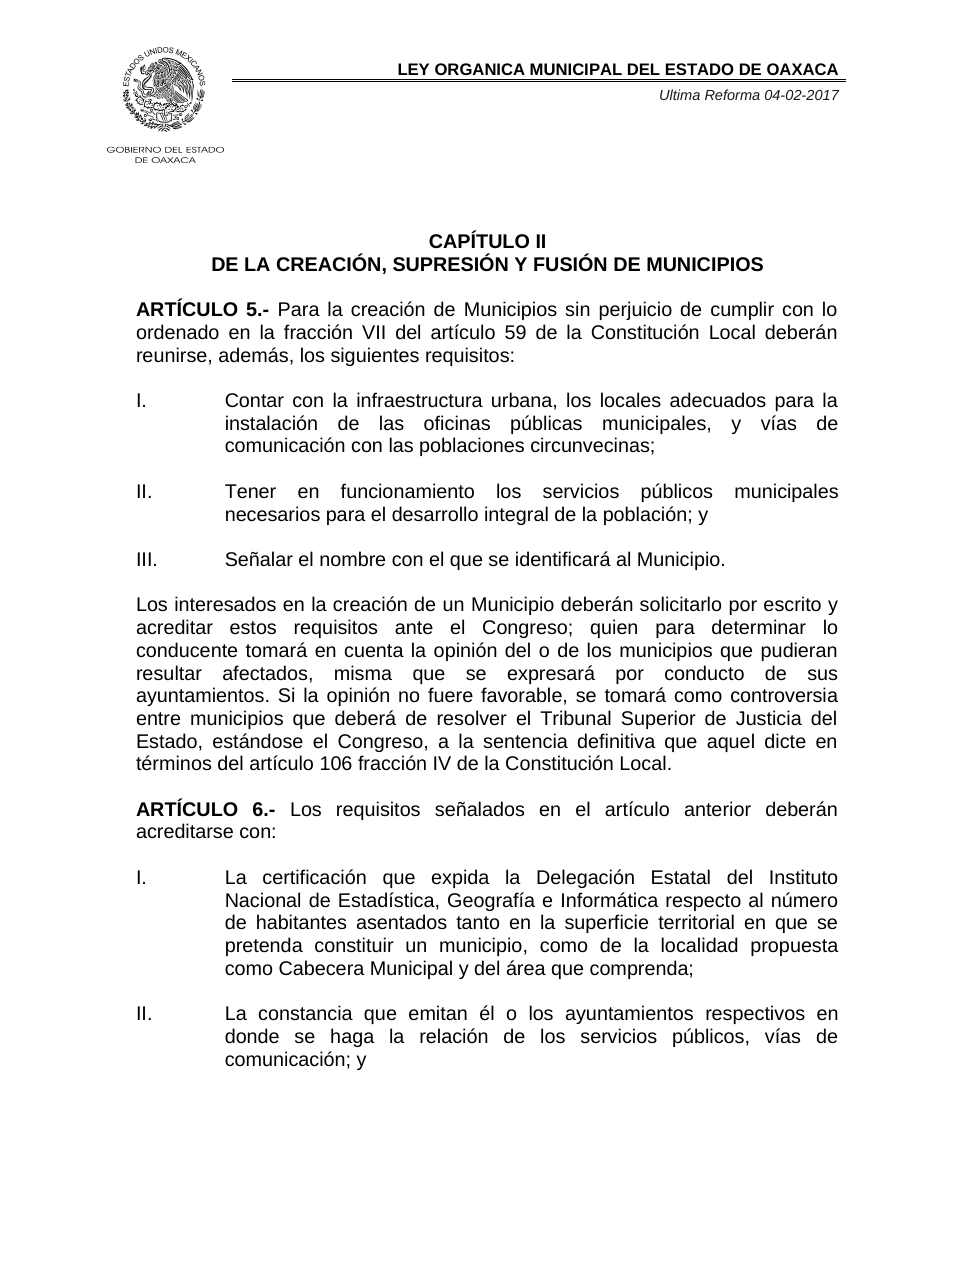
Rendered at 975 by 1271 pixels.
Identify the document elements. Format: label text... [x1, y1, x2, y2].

list La constancia que emitan él o los ayuntamientos respectivos en donde se haga la relación de los servicios públicos, vías de comunicación; y [136, 1002, 839, 1070]
text CAPÍTULO II [136, 230, 839, 253]
list Contar con la infraestructura urbana, los locales adecuados para la instalación de las oficinas públicas municipales, y vías de comunicación con las poblaciones circunvecinas; [136, 389, 839, 457]
picture [104, 44, 227, 166]
list La certificación que expida la Delegación Estatal del Instituto Nacional de Estadística, Geografía e Informática respecto al número de habitantes asentados tanto en la superficie territorial en que se pretenda constituir un municipio, como de la localidad propuesta como Cabecera Municipal y del área que comprenda; [136, 866, 839, 979]
list Tener en funcionamiento los servicios públicos municipales necesarios para el desarrollo integral de la población; y [136, 480, 839, 525]
text ARTÍCULO 6.- Los requisitos señalados en el artículo anterior deberán acreditarse con: [136, 798, 839, 843]
text ARTÍCULO 5.- Para la creación de Municipios sin perjuicio de cumplir con lo ordenado en la fracción VII del artículo 59 de la Constitución Local deberán reunirse, además, los siguientes requisitos: [136, 298, 839, 366]
list Señalar el nombre con el que se identificará al Municipio. [136, 548, 839, 571]
text DE LA CREACIÓN, SUPRESIÓN Y FUSIÓN DE MUNICIPIOS [136, 253, 839, 275]
text Los interesados en la creación de un Municipio deberán solicitarlo por escrito y acreditar estos requisitos ante el Congreso; quien para determinar lo conducente tomará en cuenta la opinión del o de los municipios que pudieran resultar afectados, misma que se expresará por conducto de sus ayuntamientos. Si la opinión no fuere favorable, se tomará como controversia entre municipios que deberá de resolver el Tribunal Superior de Justicia del Estado, estándose el Congreso, a la sentencia definitiva que aquel dicte en términos del artículo 106 fracción IV de la Constitución Local. [136, 593, 839, 775]
